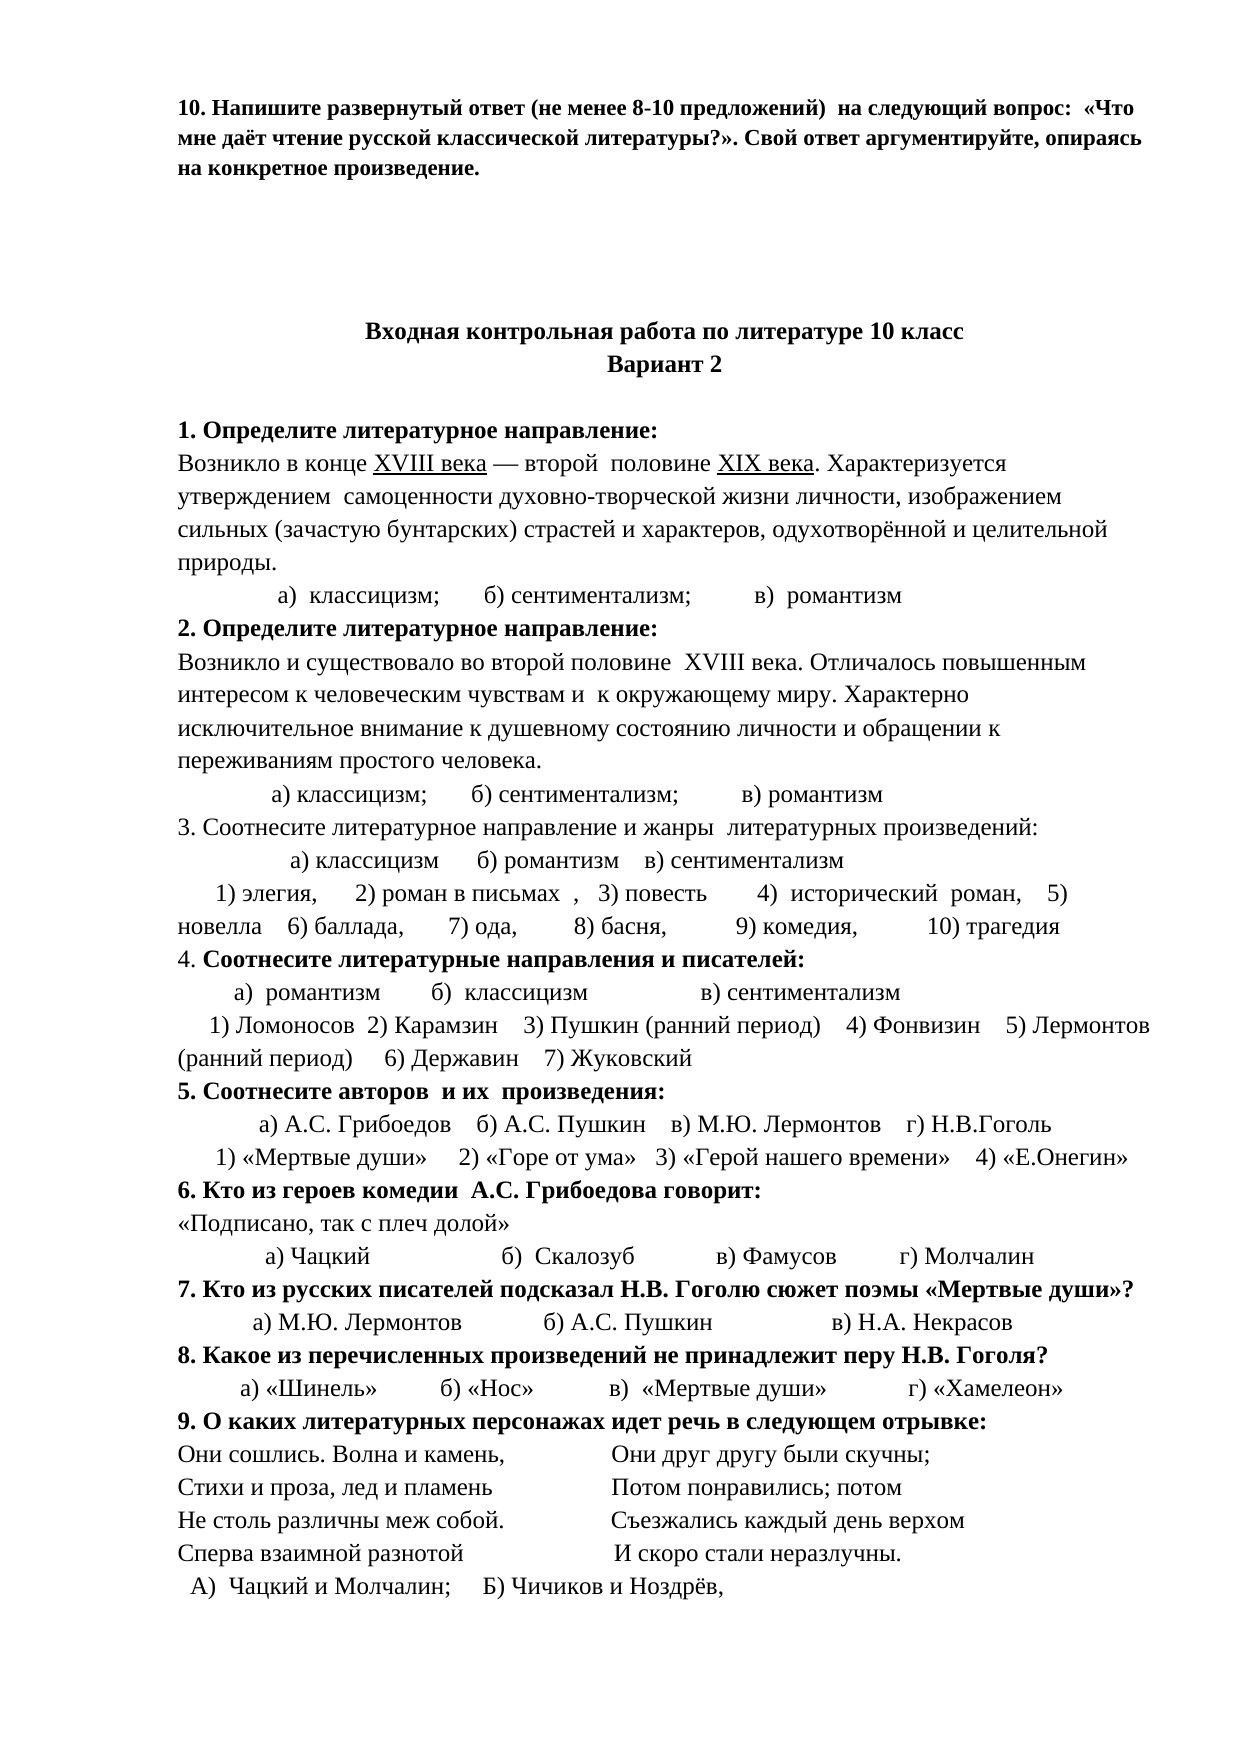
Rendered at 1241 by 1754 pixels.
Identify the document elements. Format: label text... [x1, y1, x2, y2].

text Возникло и существовало во второй половине XVIII века. Отличалось повышенным интересом к человеческим чувствам и к окружающему миру. Характерно исключительное внимание к душевному состоянию личности и обращении к переживаниям простого человека. [177, 647, 1152, 774]
text 6. Кто из героев комедии А.С. Грибоедова говорит: [177, 1175, 1152, 1204]
text 2. Определите литературное направление: [177, 613, 1152, 642]
text 9. О каких литературных персонажах идет речь в следующем отрывке: [177, 1406, 1152, 1435]
text а) М.Ю. Лермонтов б) А.С. Пушкин в) Н.А. Некрасов [177, 1307, 1152, 1336]
text Стихи и проза, лед и пламень Потом понравились; потом [177, 1472, 1152, 1501]
text а) Чацкий б) Скалозуб в) Фамусов г) Молчалин [177, 1241, 1152, 1270]
text 3. Соотнесите литературное направление и жанры литературных произведений: [177, 812, 1152, 840]
text «Подписано, так с плеч долой» [177, 1208, 1152, 1237]
text Возникло в конце XVIII века — второй половине XIX века. Характеризуется утверждением самоценности духовно-творческой жизни личности, изображением сильных (зачастую бунтарских) страстей и характеров, одухотворённой и целительной природы. [177, 448, 1152, 576]
text 1) Ломоносов 2) Карамзин 3) Пушкин (ранний период) 4) Фонвизин 5) Лермонтов (ранний период) 6) Державин 7) Жуковский [177, 1010, 1152, 1072]
text а) классицизм; б) сентиментализм; в) романтизм [177, 779, 1152, 807]
text Не столь различны меж собой. Съезжались каждый день верхом [177, 1505, 1152, 1534]
text 8. Какое из перечисленных произведений не принадлежит перу Н.В. Гоголя? [177, 1340, 1152, 1369]
text а) классицизм; б) сентиментализм; в) романтизм [177, 581, 1152, 609]
text 7. Кто из русских писателей подсказал Н.В. Гоголю сюжет поэмы «Мертвые души»? [177, 1274, 1152, 1303]
text Входная контрольная работа по литературе 10 класс [177, 316, 1152, 345]
text Сперва взаимной разнотой И скоро стали неразлучны. [177, 1538, 1152, 1567]
text а) А.С. Грибоедов б) А.С. Пушкин в) М.Ю. Лермонтов г) Н.В.Гоголь [177, 1109, 1152, 1138]
text Они сошлись. Волна и камень, Они друг другу были скучны; [177, 1439, 1152, 1468]
text 1) «Мертвые души» 2) «Горе от ума» 3) «Герой нашего времени» 4) «Е.Онегин» [177, 1142, 1152, 1171]
text а) классицизм б) романтизм в) сентиментализм [177, 845, 1152, 873]
text 10. Напишите развернутый ответ (не менее 8-10 предложений) на следующий вопрос: «Что мне даёт чтение русской классической литературы?». Свой ответ аргументируйте, опираясь на конкретное произведение. [177, 94, 1152, 180]
text а) «Шинель» б) «Нос» в) «Мертвые души» г) «Хамелеон» [177, 1373, 1152, 1402]
text а) романтизм б) классицизм в) сентиментализм [177, 977, 1152, 1006]
text А) Чацкий и Молчалин; Б) Чичиков и Ноздрёв, [177, 1571, 1152, 1600]
text Вариант 2 [177, 349, 1152, 378]
text 4. Соотнесите литературные направления и писателей: [177, 944, 1152, 972]
text 1. Определите литературное направление: [177, 415, 1152, 444]
text 5. Соотнесите авторов и их произведения: [177, 1076, 1152, 1104]
text 1) элегия, 2) роман в письмах , 3) повесть 4) исторический роман, 5) новелла 6) баллада, 7) ода, 8) басня, 9) комедия, 10) трагедия [177, 878, 1152, 939]
